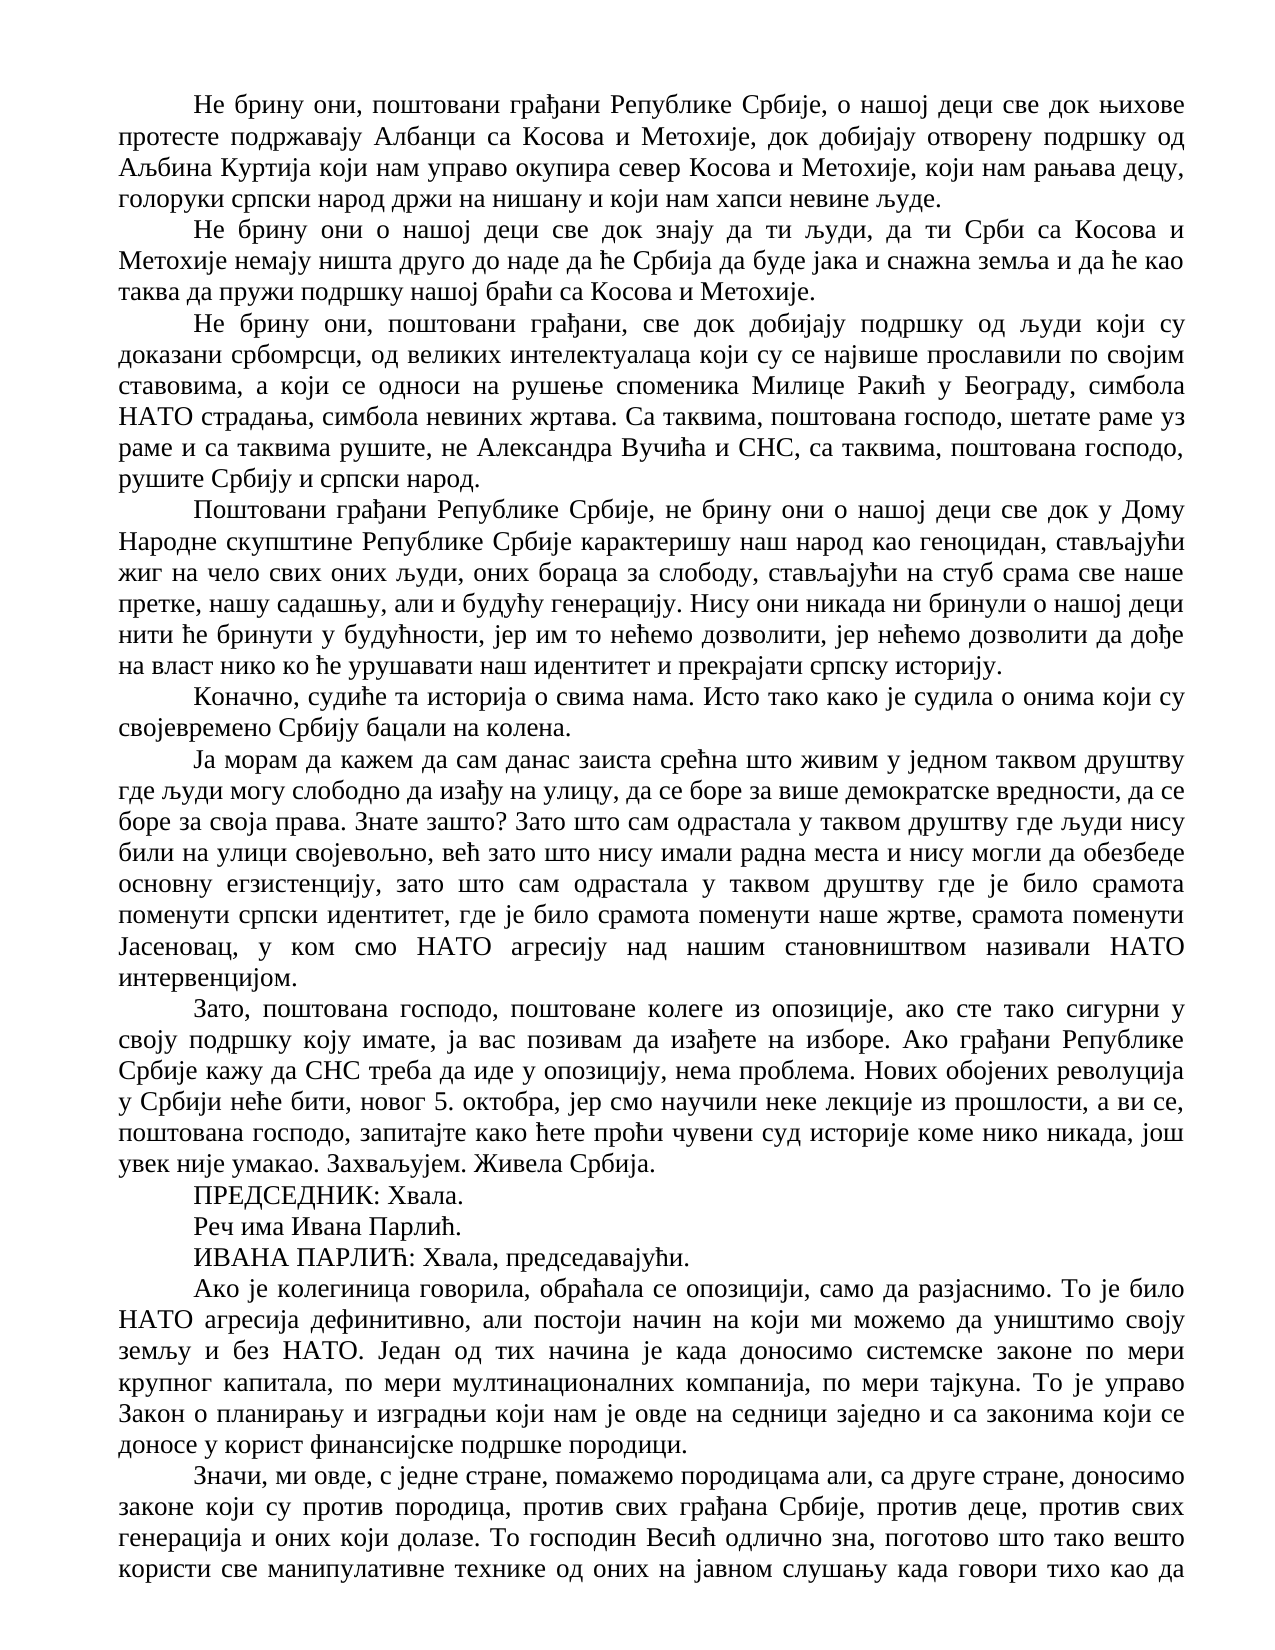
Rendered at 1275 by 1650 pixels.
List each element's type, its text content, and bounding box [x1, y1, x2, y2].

text ИВАНА ПАРЛИЋ: Хвала, председавајући. [118, 1241, 1186, 1272]
text Зато, поштована господо, поштоване колеге из опозиције, ако сте тако сигурни у своју подршку коју имате, ја вас позивам да изађете на изборе. Ако грађани Републике Србије кажу да СНС треба да иде у опозицију, нема проблема. Нових обојених револуција у Србији неће бити, новог 5. октобра, јер смо научили неке лекције из прошлости, а ви се, поштована господо, запитајте како ћете проћи чувени суд историје коме нико никада, још увек није умакао. Захваљујем. Живела Србија. [118, 992, 1186, 1179]
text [118, 1459, 1186, 1584]
text Не брину они, поштовани грађани Републике Србије, о нашој деци све док њихове протесте подржавају Албанци са Косова и Метохије, док добијају отворену подршку од Аљбина Куртија који нам управо окупира север Косова и Метохије, који нам рањава децу, голоруки српски народ држи на нишану и који нам хапси невине људе. [118, 89, 1186, 213]
text Ја морам да кажем да сам данас заиста срећна што живим у једном таквом друштву где људи могу слободно да изађу на улицу, да се боре за више демократске вредности, да се боре за своја права. Знате зашто? Зато што сам одрастала у таквом друштву где људи нису били на улици својевољно, већ зато што нису имали радна места и нису могли да обезбеде основну егзистенцију, зато што сам одрастала у таквом друштву где је било срамота поменути српски идентитет, где је било срамота поменути наше жртве, срамота поменути Јасеновац, у ком смо НАТО агресију над нашим становништвом називали НАТО интервенцијом. [118, 743, 1186, 992]
text Не брину они, поштовани грађани, све док добијају подршку од људи који су доказани србомрсци, од великих интелектуалаца који су се највише прославили по својим ставовима, а који се односи на рушење споменика Милице Ракић у Београду, симбола НАТО страдања, симбола невиних жртава. Са таквима, поштована господо, шетате раме уз раме и са таквима рушите, не Александра Вучића и СНС, са таквима, поштована господо, рушите Србију и српски народ. [118, 307, 1186, 493]
text Не брину они о нашој деци све док знају да ти људи, да ти Срби са Косова и Метохије немају ништа друго до наде да ће Србија да буде јака и снажна земља и да ће као таква да пружи подршку нашој браћи са Косова и Метохије. [118, 213, 1186, 307]
text ПРЕДСЕДНИК: Хвала. [118, 1179, 1186, 1210]
text Реч има Ивана Парлић. [118, 1210, 1186, 1241]
text Ако је колегиница говорила, обраћала се опозицији, само да разјаснимо. То је било НАТО агресија дефинитивно, али постоји начин на који ми можемо да уништимо своју земљу и без НАТО. Један од тих начина је када доносимо системске законе по мери крупног капитала, по мери мултинационалних компанија, по мери тајкуна. То је управо Закон о планирању и изградњи који нам је овде на седници заједно и са законима који се доносе у корист финансијске подршке породици. [118, 1272, 1186, 1459]
text Коначно, судиће та историја о свима нама. Исто тако како је судила о онима који су својевремено Србију бацали на колена. [118, 680, 1186, 743]
text Поштовани грађани Републике Србије, не брину они о нашој деци све док у Дому Народне скупштине Републике Србије карактеришу наш народ као геноцидан, стављајући жиг на чело свих оних људи, оних бораца за слободу, стављајући на стуб срама све наше претке, нашу садашњу, али и будућу генерацију. Нису они никада ни бринули о нашој деци нити ће бринути у будућности, јер им то нећемо дозволити, јер нећемо дозволити да дође на власт нико ко ће урушавати наш идентитет и прекрајати српску историју. [118, 493, 1186, 680]
